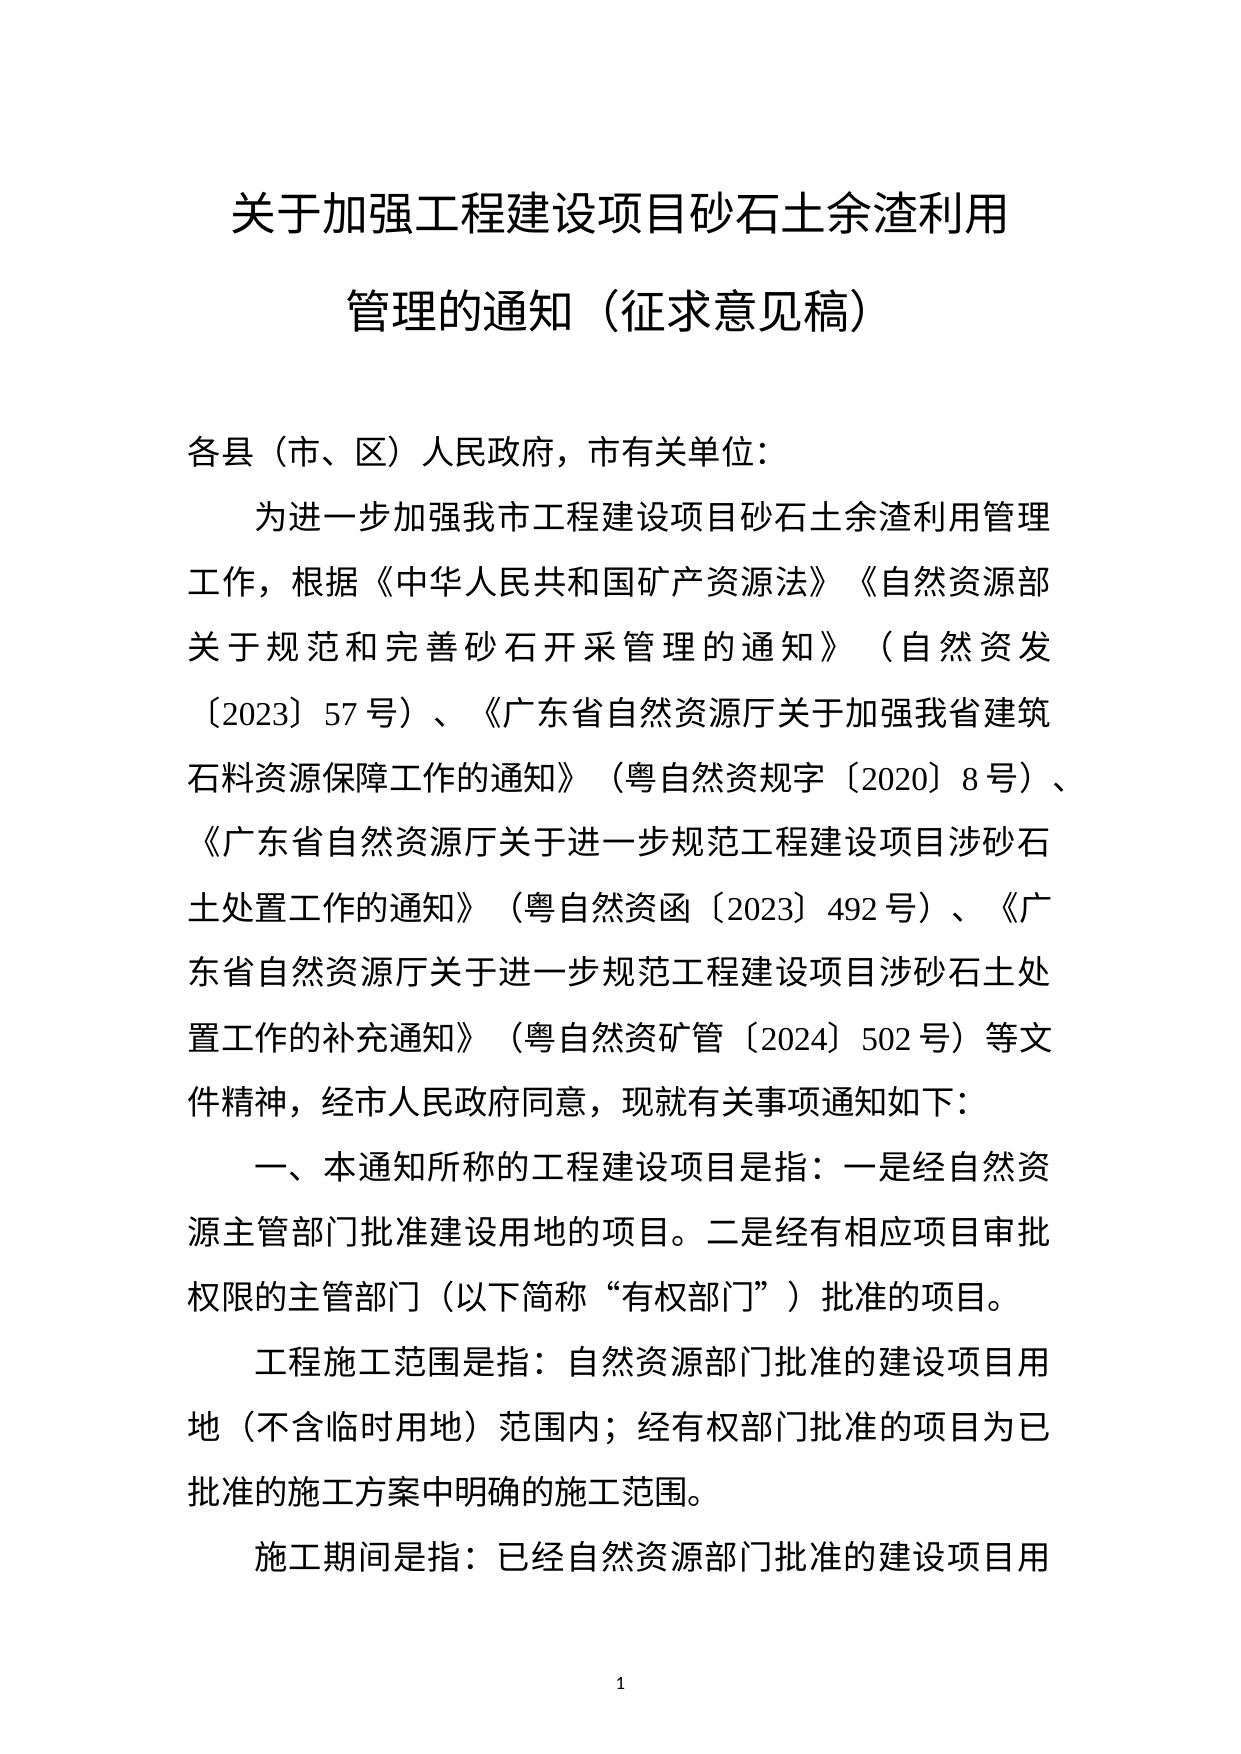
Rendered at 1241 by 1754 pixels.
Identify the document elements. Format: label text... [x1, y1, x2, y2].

text 一、本通知所称的工程建设项目是指：一是经自然资源主管部门批准建设用地的项目。二是经有相应项目审批权限的主管部门（以下简称“有权部门”）批准的项目。 [187, 1137, 1053, 1332]
text 关于加强工程建设项目砂石土余渣利用 [187, 162, 1053, 259]
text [187, 1527, 1053, 1592]
text 工程施工范围是指：自然资源部门批准的建设项目用地（不含临时用地）范围内；经有权部门批准的项目为已批准的施工方案中明确的施工范围。 [187, 1332, 1053, 1527]
text 各县（市、区）人民政府，市有关单位： [187, 422, 1053, 487]
text 为进一步加强我市工程建设项目砂石土余渣利用管理工作，根据《中华人民共和国矿产资源法》《自然资源部关于规范和完善砂石开采管理的通知》（自然资发〔2023〕57号）、《广东省自然资源厅关于加强我省建筑石料资源保障工作的通知》（粤自然资规字〔2020〕8号）、《广东省自然资源厅关于进一步规范工程建设项目涉砂石土处置工作的通知》（粤自然资函〔2023〕492号）、《广东省自然资源厅关于进一步规范工程建设项目涉砂石土处置工作的补充通知》（粤自然资矿管〔2024〕502号）等文件精神，经市人民政府同意，现就有关事项通知如下： [187, 487, 1053, 1137]
text 管理的通知（征求意见稿） [187, 259, 1053, 357]
